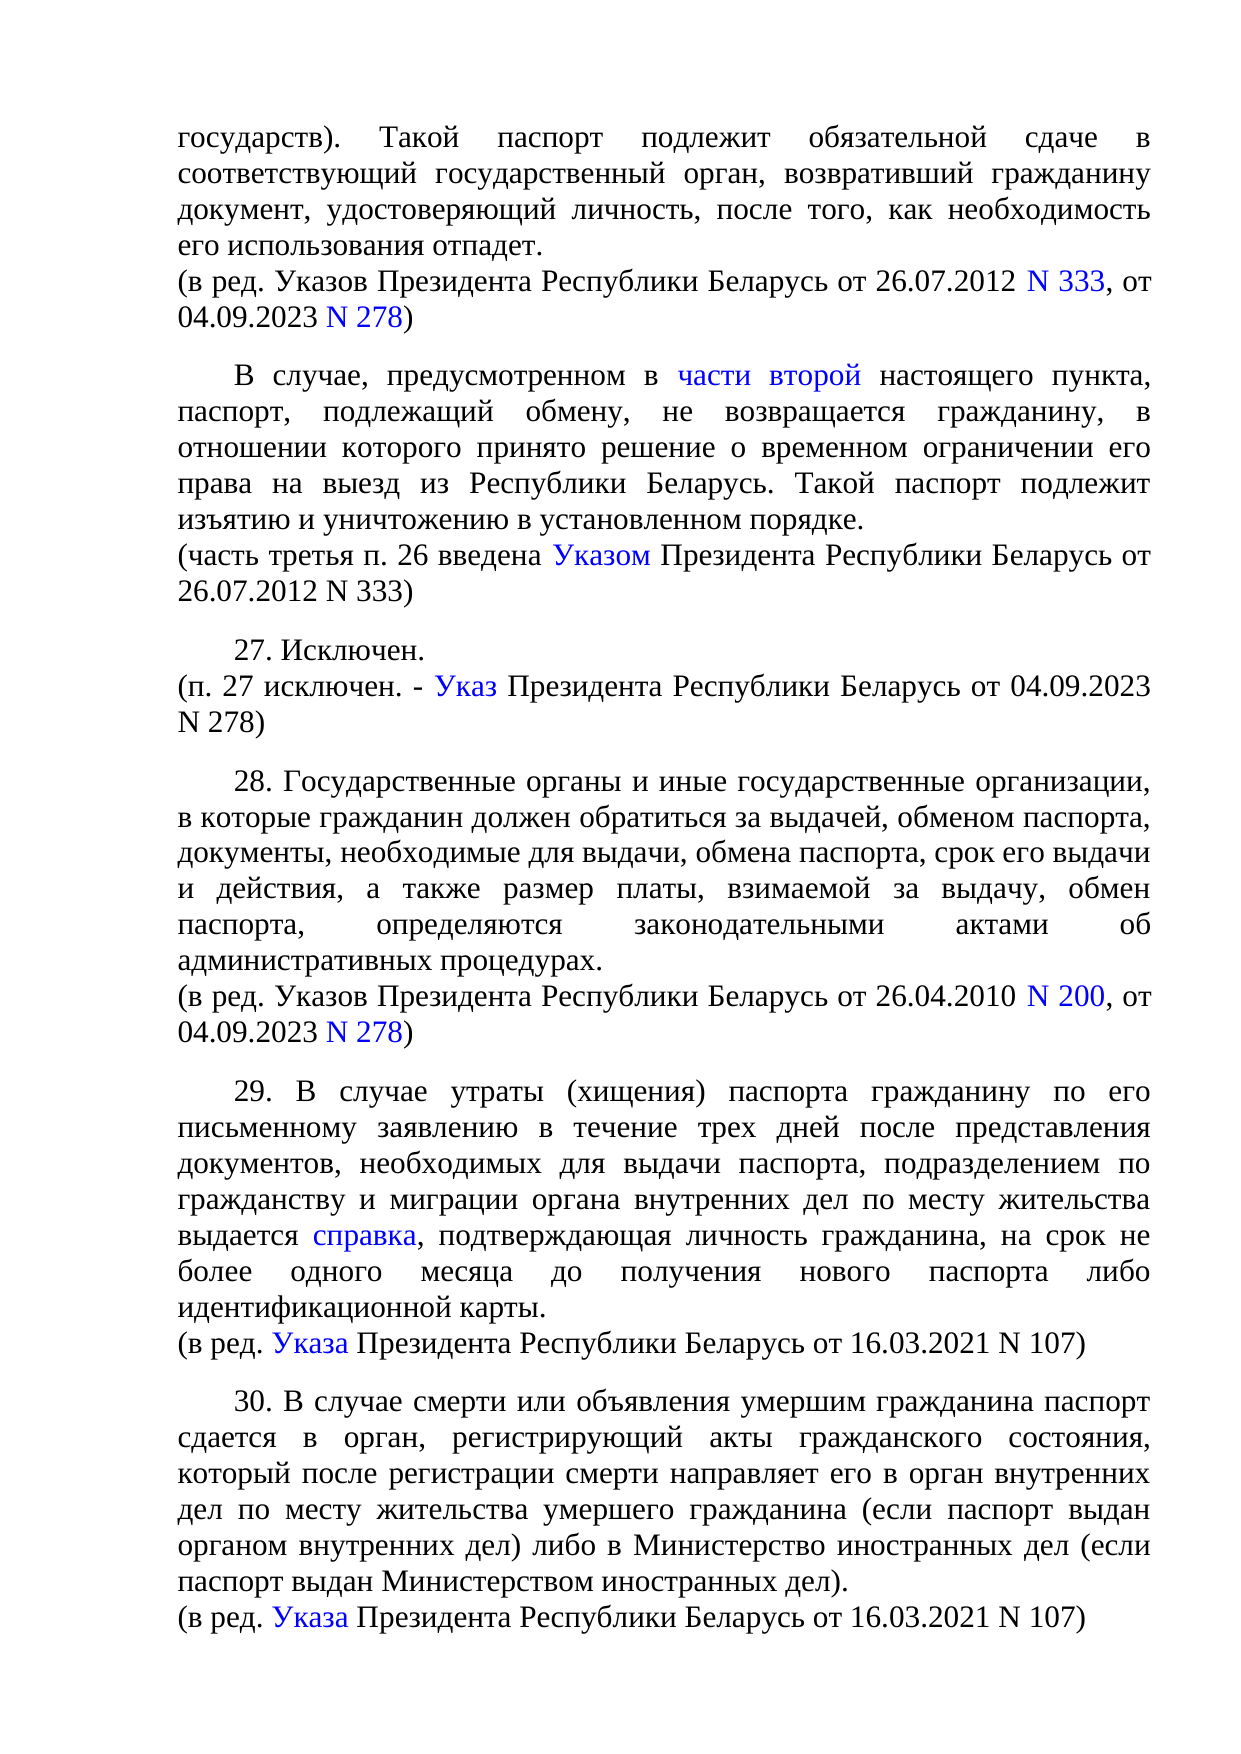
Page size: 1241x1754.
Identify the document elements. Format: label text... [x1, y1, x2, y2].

text (п. 27 исключен. - Указ Президента Республики Беларусь от 04.09.2023 N 278) [177, 667, 1152, 739]
text В случае, предусмотренном в части второй настоящего пункта, паспорт, подлежащий обмену, не возвращается гражданину, в отношении которого принято решение о временном ограничении его права на выезд из Республики Беларусь. Такой паспорт подлежит изъятию и уничтожению в установленном порядке. [177, 357, 1152, 536]
text 29. В случае утраты (хищения) паспорта гражданину по его письменному заявлению в течение трех дней после представления документов, необходимых для выдачи паспорта, подразделением по гражданству и миграции органа внутренних дел по месту жительства выдается справка, подтверждающая личность гражданина, на срок не более одного месяца до получения нового паспорта либо идентификационной карты. [177, 1072, 1152, 1324]
text 27. Исключен. [177, 631, 1152, 667]
text 28. Государственные органы и иные государственные организации, в которые гражданин должен обратиться за выдачей, обменом паспорта, документы, необходимые для выдачи, обмена паспорта, срок его выдачи и действия, а также размер платы, взимаемой за выдачу, обмен паспорта, определяются законодательными актами об административных процедурах. [177, 762, 1152, 977]
text (часть третья п. 26 введена Указом Президента Республики Беларусь от 26.07.2012 N 333) [177, 536, 1152, 608]
text (в ред. Указов Президента Республики Беларусь от 26.04.2010 N 200, от 04.09.2023 N 278) [177, 977, 1152, 1049]
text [177, 118, 1152, 262]
text (в ред. Указа Президента Республики Беларусь от 16.03.2021 N 107) [177, 1324, 1152, 1360]
text 30. В случае смерти или объявления умершим гражданина паспорт сдается в орган, регистрирующий акты гражданского состояния, который после регистрации смерти направляет его в орган внутренних дел по месту жительства умершего гражданина (если паспорт выдан органом внутренних дел) либо в Министерство иностранных дел (если паспорт выдан Министерством иностранных дел). [177, 1383, 1152, 1598]
text (в ред. Указа Президента Республики Беларусь от 16.03.2021 N 107) [177, 1598, 1152, 1634]
text (в ред. Указов Президента Республики Беларусь от 26.07.2012 N 333, от 04.09.2023 N 278) [177, 262, 1152, 334]
